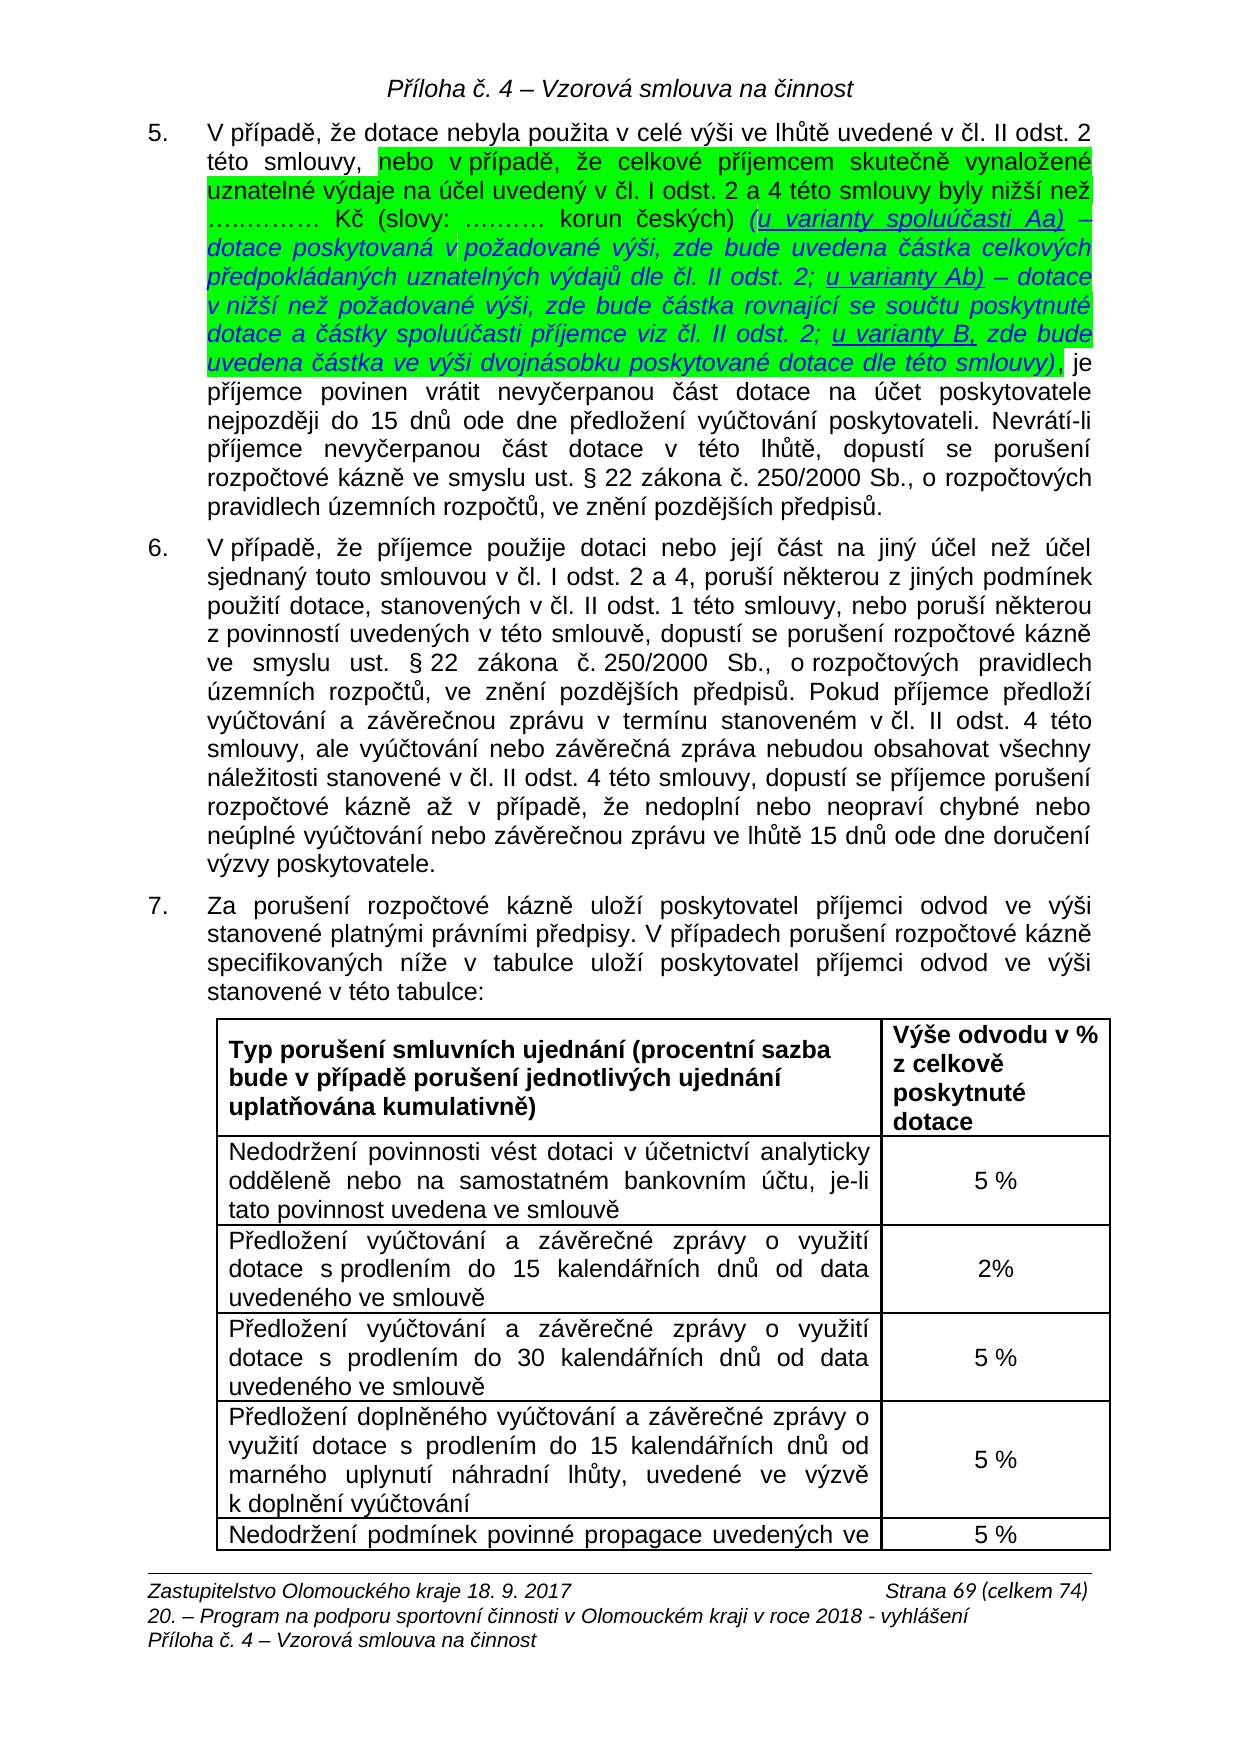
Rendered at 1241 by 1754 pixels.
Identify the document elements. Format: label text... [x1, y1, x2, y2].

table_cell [218, 1519, 880, 1548]
table_cell Předložení vyúčtování a závěrečné zprávy o využití dotace s prodlením do 15 kalendářních dnů od data uvedeného ve smlouvě [218, 1226, 880, 1312]
table_cell Předložení doplněného vyúčtování a závěrečné zprávy o využití dotace s prodlením do 15 kalendářních dnů od marného uplynutí náhradní lhůty, uvedené ve výzvě k doplnění vyúčtování [218, 1402, 880, 1517]
table_cell Předložení vyúčtování a závěrečné zprávy o využití dotace s prodlením do 30 kalendářních dnů od data uvedeného ve smlouvě [218, 1314, 880, 1400]
table_cell 5 % [883, 1402, 1109, 1517]
table_cell 5 % [883, 1519, 1109, 1548]
list V případě, že dotace nebyla použita v celé výši ve lhůtě uvedené v čl. II odst. 2 této smlouvy, nebo v případě, že celkové příjemcem skutečně vynaložené uznatelné výdaje na účel uvedený v čl. I odst. 2 a 4 této smlouvy byly nižší než …..……… Kč (slovy: ….…… korun českých) (u varianty spoluúčasti Aa) – dotace poskytovaná v požadované výši, zde bude uvedena částka celkových předpokládaných uznatelných výdajů dle čl. II odst. 2; u varianty Ab) – dotace v nižší než požadované výši, zde bude částka rovnající se součtu poskytnuté dotace a částky spoluúčasti příjemce viz čl. II odst. 2; u varianty B, zde bude uvedena částka ve výši dvojnásobku poskytované dotace dle této smlouvy), je příjemce povinen vrátit nevyčerpanou část dotace na účet poskytovatele nejpozději do 15 dnů ode dne předložení vyúčtování poskytovateli. Nevrátí-li příjemce nevyčerpanou část dotace v této lhůtě, dopustí se porušení rozpočtové kázně ve smyslu ust. § 22 zákona č. 250/2000 Sb., o rozpočtových pravidlech územních rozpočtů, ve znění pozdějších předpisů. [148, 118, 1092, 521]
table_header Výše odvodu v % z celkově poskytnuté dotace [883, 1020, 1109, 1135]
table_cell 5 % [883, 1137, 1109, 1223]
list V případě, že příjemce použije dotaci nebo její část na jiný účel než účel sjednaný touto smlouvou v čl. I odst. 2 a 4, poruší některou z jiných podmínek použití dotace, stanovených v čl. II odst. 1 této smlouvy, nebo poruší některou z povinností uvedených v této smlouvě, dopustí se porušení rozpočtové kázně ve smyslu ust. § 22 zákona č. 250/2000 Sb., o rozpočtových pravidlech územních rozpočtů, ve znění pozdějších předpisů. Pokud příjemce předloží vyúčtování a závěrečnou zprávu v termínu stanoveném v čl. II odst. 4 této smlouvy, ale vyúčtování nebo závěrečná zpráva nebudou obsahovat všechny náležitosti stanovené v čl. II odst. 4 této smlouvy, dopustí se příjemce porušení rozpočtové kázně až v případě, že nedoplní nebo neopraví chybné nebo neúplné vyúčtování nebo závěrečnou zprávu ve lhůtě 15 dnů ode dne doručení výzvy poskytovatele. [148, 533, 1092, 878]
table_cell 5 % [883, 1314, 1109, 1400]
table_cell 2% [883, 1226, 1109, 1312]
table_header Typ porušení smluvních ujednání (procentní sazba bude v případě porušení jednotlivých ujednání uplatňována kumulativně) [218, 1020, 880, 1135]
table_cell Nedodržení povinnosti vést dotaci v účetnictví analyticky odděleně nebo na samostatném bankovním účtu, je-li tato povinnost uvedena ve smlouvě [218, 1137, 880, 1223]
list Za porušení rozpočtové kázně uloží poskytovatel příjemci odvod ve výši stanovené platnými právními předpisy. V případech porušení rozpočtové kázně specifikovaných níže v tabulce uloží poskytovatel příjemci odvod ve výši stanovené v této tabulce: [148, 891, 1092, 1006]
